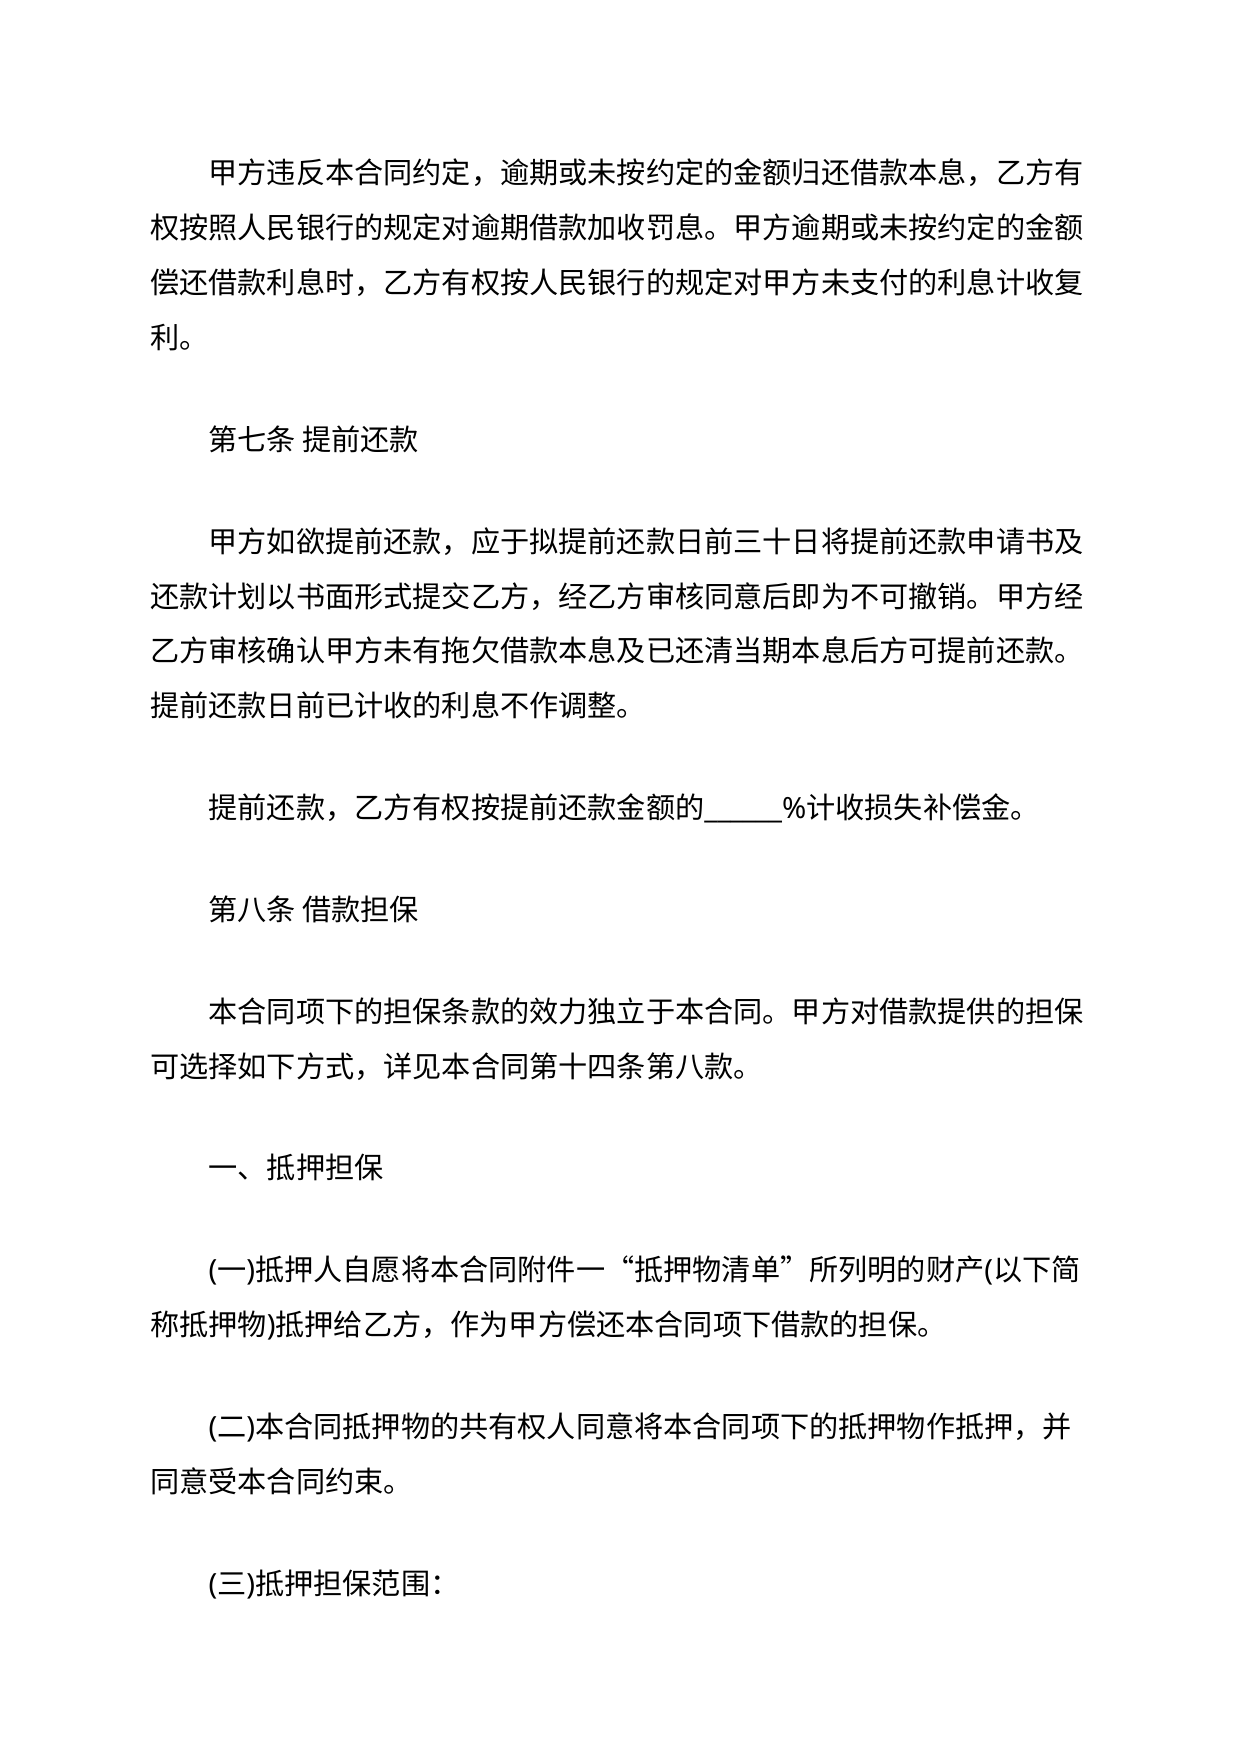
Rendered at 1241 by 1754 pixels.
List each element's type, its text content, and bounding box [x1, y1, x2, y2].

text 提前还款，乙方有权按提前还款金额的______%计收损失补偿金。 [150, 785, 1090, 827]
text 本合同项下的担保条款的效力独立于本合同。甲方对借款提供的担保可选择如下方式，详见本合同第十四条第八款。 [150, 988, 1090, 1086]
text 甲方违反本合同约定，逾期或未按约定的金额归还借款本息，乙方有权按照人民银行的规定对逾期借款加收罚息。甲方逾期或未按约定的金额偿还借款利息时，乙方有权按人民银行的规定对甲方未支付的利息计收复利。 [150, 150, 1090, 357]
text 甲方如欲提前还款，应于拟提前还款日前三十日将提前还款申请书及还款计划以书面形式提交乙方，经乙方审核同意后即为不可撤销。甲方经乙方审核确认甲方未有拖欠借款本息及已还清当期本息后方可提前还款。提前还款日前已计收的利息不作调整。 [150, 518, 1090, 725]
text 一、抵押担保 [150, 1145, 1090, 1187]
text 第七条 提前还款 [150, 416, 1090, 459]
text (一)抵押人自愿将本合同附件一“抵押物清单”所列明的财产(以下简称抵押物)抵押给乙方，作为甲方偿还本合同项下借款的担保。 [150, 1247, 1090, 1344]
text 第八条 借款担保 [150, 887, 1090, 929]
text (三)抵押担保范围： [150, 1561, 1090, 1603]
text (二)本合同抵押物的共有权人同意将本合同项下的抵押物作抵押，并同意受本合同约束。 [150, 1404, 1090, 1501]
